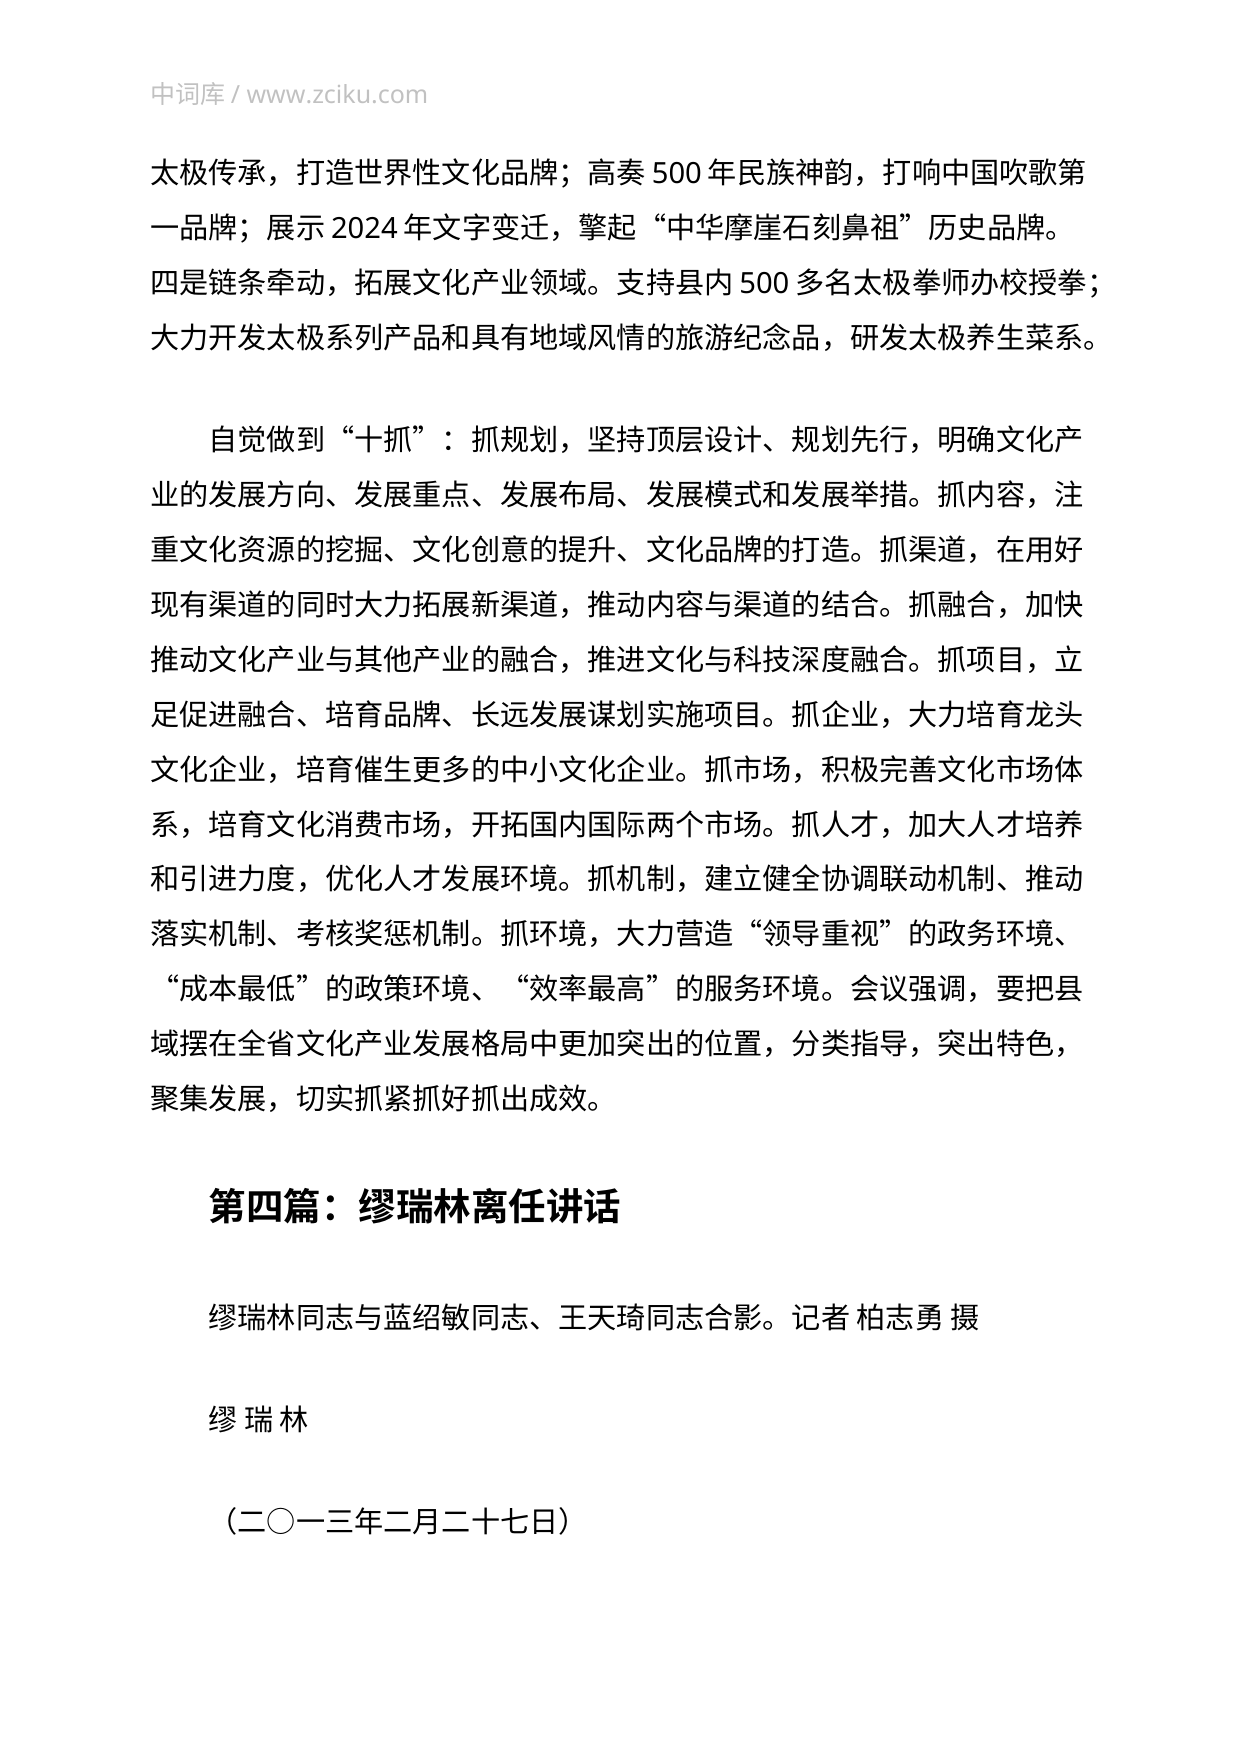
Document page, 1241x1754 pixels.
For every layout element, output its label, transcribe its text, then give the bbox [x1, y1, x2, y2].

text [150, 150, 1090, 357]
text 缪瑞林同志与蓝绍敏同志、王天琦同志合影。记者 柏志勇 摄 [150, 1295, 1090, 1337]
text 缪 瑞 林 [150, 1396, 1090, 1439]
text 自觉做到“十抓”：抓规划，坚持顶层设计、规划先行，明确文化产业的发展方向、发展重点、发展布局、发展模式和发展举措。抓内容，注重文化资源的挖掘、文化创意的提升、文化品牌的打造。抓渠道，在用好现有渠道的同时大力拓展新渠道，推动内容与渠道的结合。抓融合，加快推动文化产业与其他产业的融合，推进文化与科技深度融合。抓项目，立足促进融合、培育品牌、长远发展谋划实施项目。抓企业，大力培育龙头文化企业，培育催生更多的中小文化企业。抓市场，积极完善文化市场体系，培育文化消费市场，开拓国内国际两个市场。抓人才，加大人才培养和引进力度，优化人才发展环境。抓机制，建立健全协调联动机制、推动落实机制、考核奖惩机制。抓环境，大力营造“领导重视”的政务环境、“成本最低”的政策环境、“效率最高”的服务环境。会议强调，要把县域摆在全省文化产业发展格局中更加突出的位置，分类指导，突出特色，聚集发展，切实抓紧抓好抓出成效。 [150, 417, 1090, 1118]
text （二○一三年二月二十七日） [150, 1498, 1090, 1541]
text 第四篇：缪瑞林离任讲话 [150, 1177, 1090, 1232]
